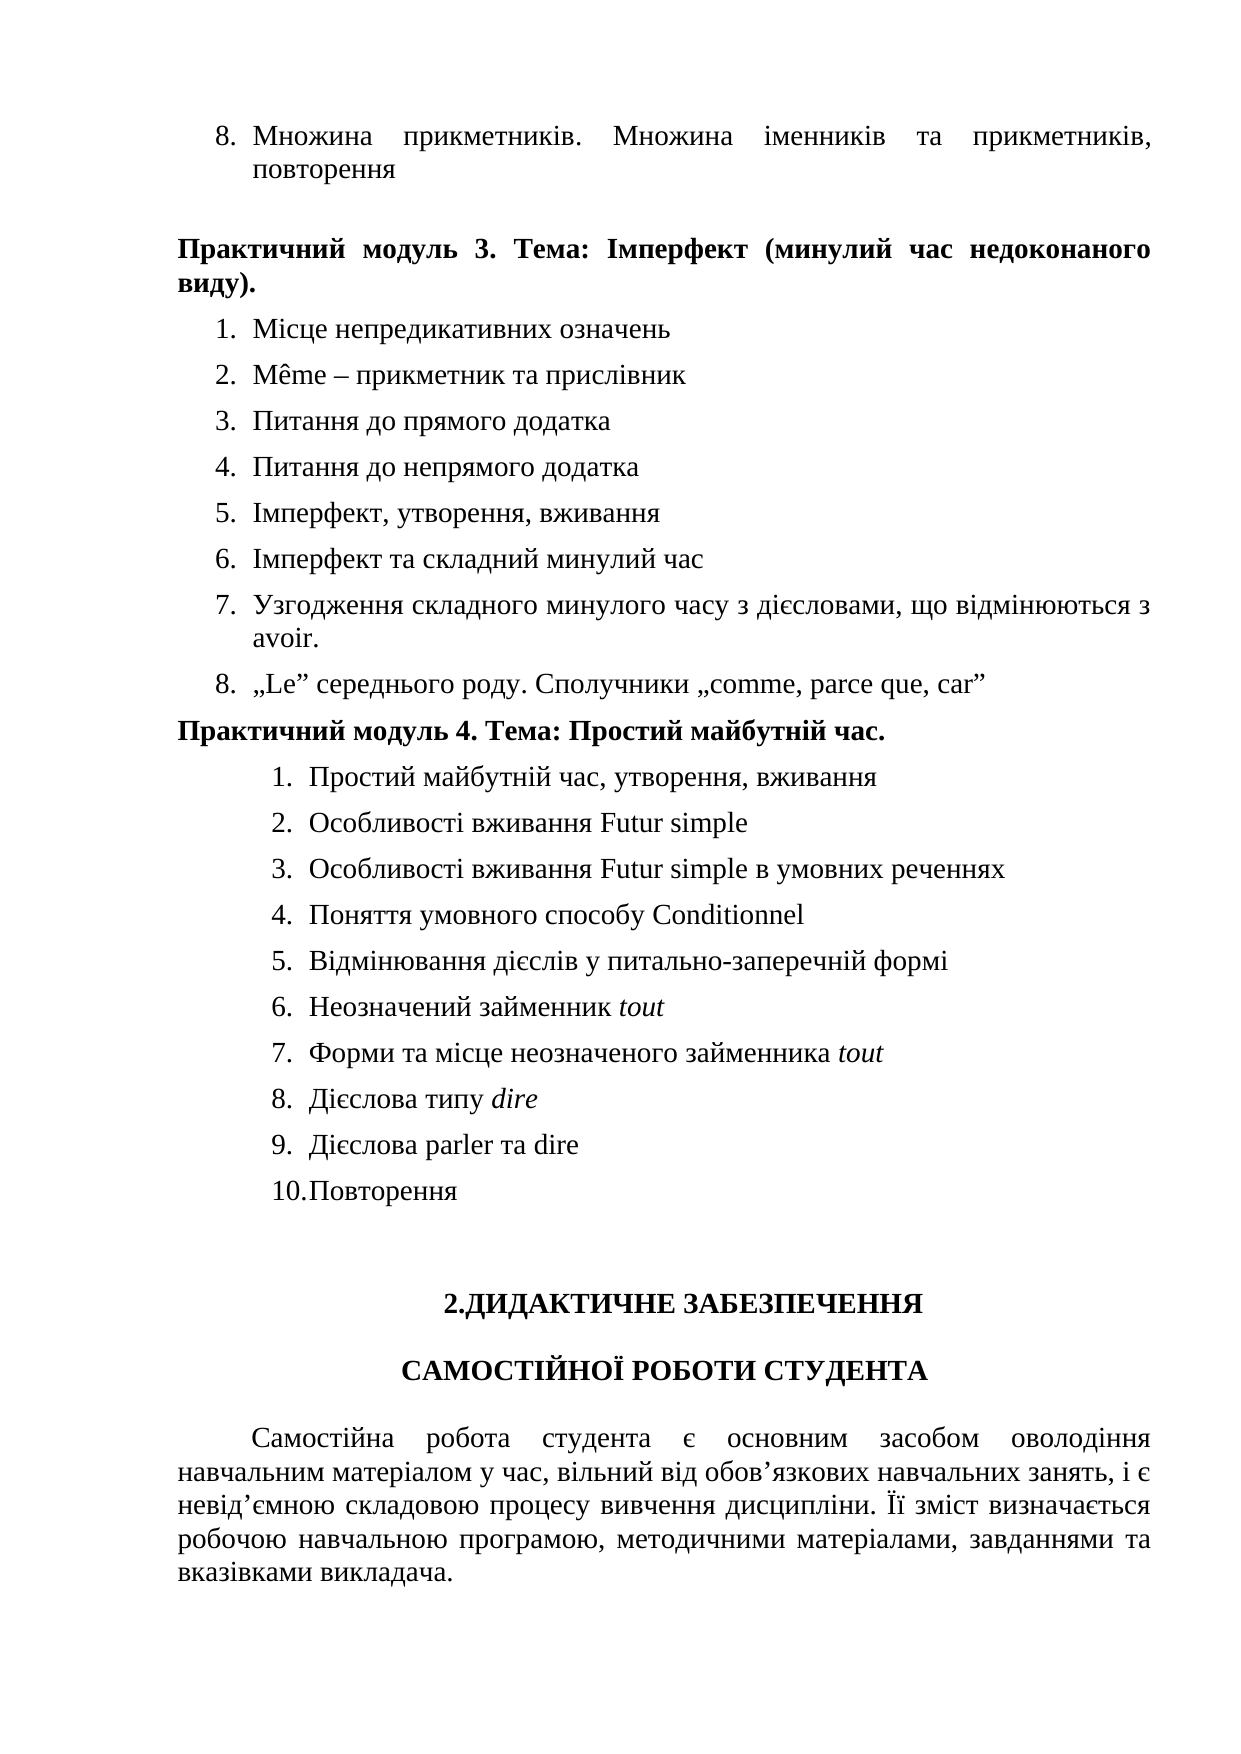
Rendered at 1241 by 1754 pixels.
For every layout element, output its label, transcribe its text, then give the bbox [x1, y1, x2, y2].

list Питання до прямого додатка [215, 403, 1152, 436]
list Узгодження складного минулого часу з дієсловами, що відмінюються з аvoir. [215, 587, 1152, 654]
list Неозначений займенник tout [271, 989, 1152, 1022]
list Імперфект, утворення, вживання [215, 495, 1152, 528]
list Множина прикметників. Множина іменників та прикметників, повторення [215, 118, 1152, 185]
text 2.Дидактичне забезпечення [215, 1286, 1152, 1320]
list Питання до непрямого додатка [215, 449, 1152, 482]
list Імперфект та складний минулий час [215, 541, 1152, 574]
list Дієслова типу dire [271, 1081, 1152, 1114]
list Простий майбутній час, утворення, вживання [271, 759, 1152, 792]
list „Le” середнього роду. Сполучники „comme, parce que, car” [215, 667, 1152, 700]
list Дієслова parler та dire [271, 1127, 1152, 1161]
list Повторення [271, 1173, 1152, 1207]
list Відмінювання дієслів у питально-заперечній формі [271, 943, 1152, 976]
text Самостійна робота студента є основним засобом оволодіння навчальним матеріалом у час, вільний від обов’язкових навчальних занять, і є невід’ємною складовою процесу вивчення дисципліни. Її зміст визначається робочою навчальною програмою, методичними матеріалами, завданнями та вказівками викладача. [177, 1420, 1152, 1588]
text Практичний модуль 4. Тема: Простий майбутній час. [177, 713, 1152, 746]
list Même – прикметник та прислівник [215, 357, 1152, 390]
text Практичний модуль 3. Тема: Імперфект (минулий час недоконаного виду). [177, 231, 1152, 298]
list Особливості вживання Futur simple в умовних реченнях [271, 851, 1152, 884]
list Форми та місце неозначеного займенника tout [271, 1035, 1152, 1068]
text самостійної роботи студента [177, 1353, 1152, 1387]
list Місце непредикативних означень [215, 311, 1152, 344]
list Поняття умовного способу Conditionnel [271, 897, 1152, 930]
list Особливості вживання Futur simple [271, 805, 1152, 838]
